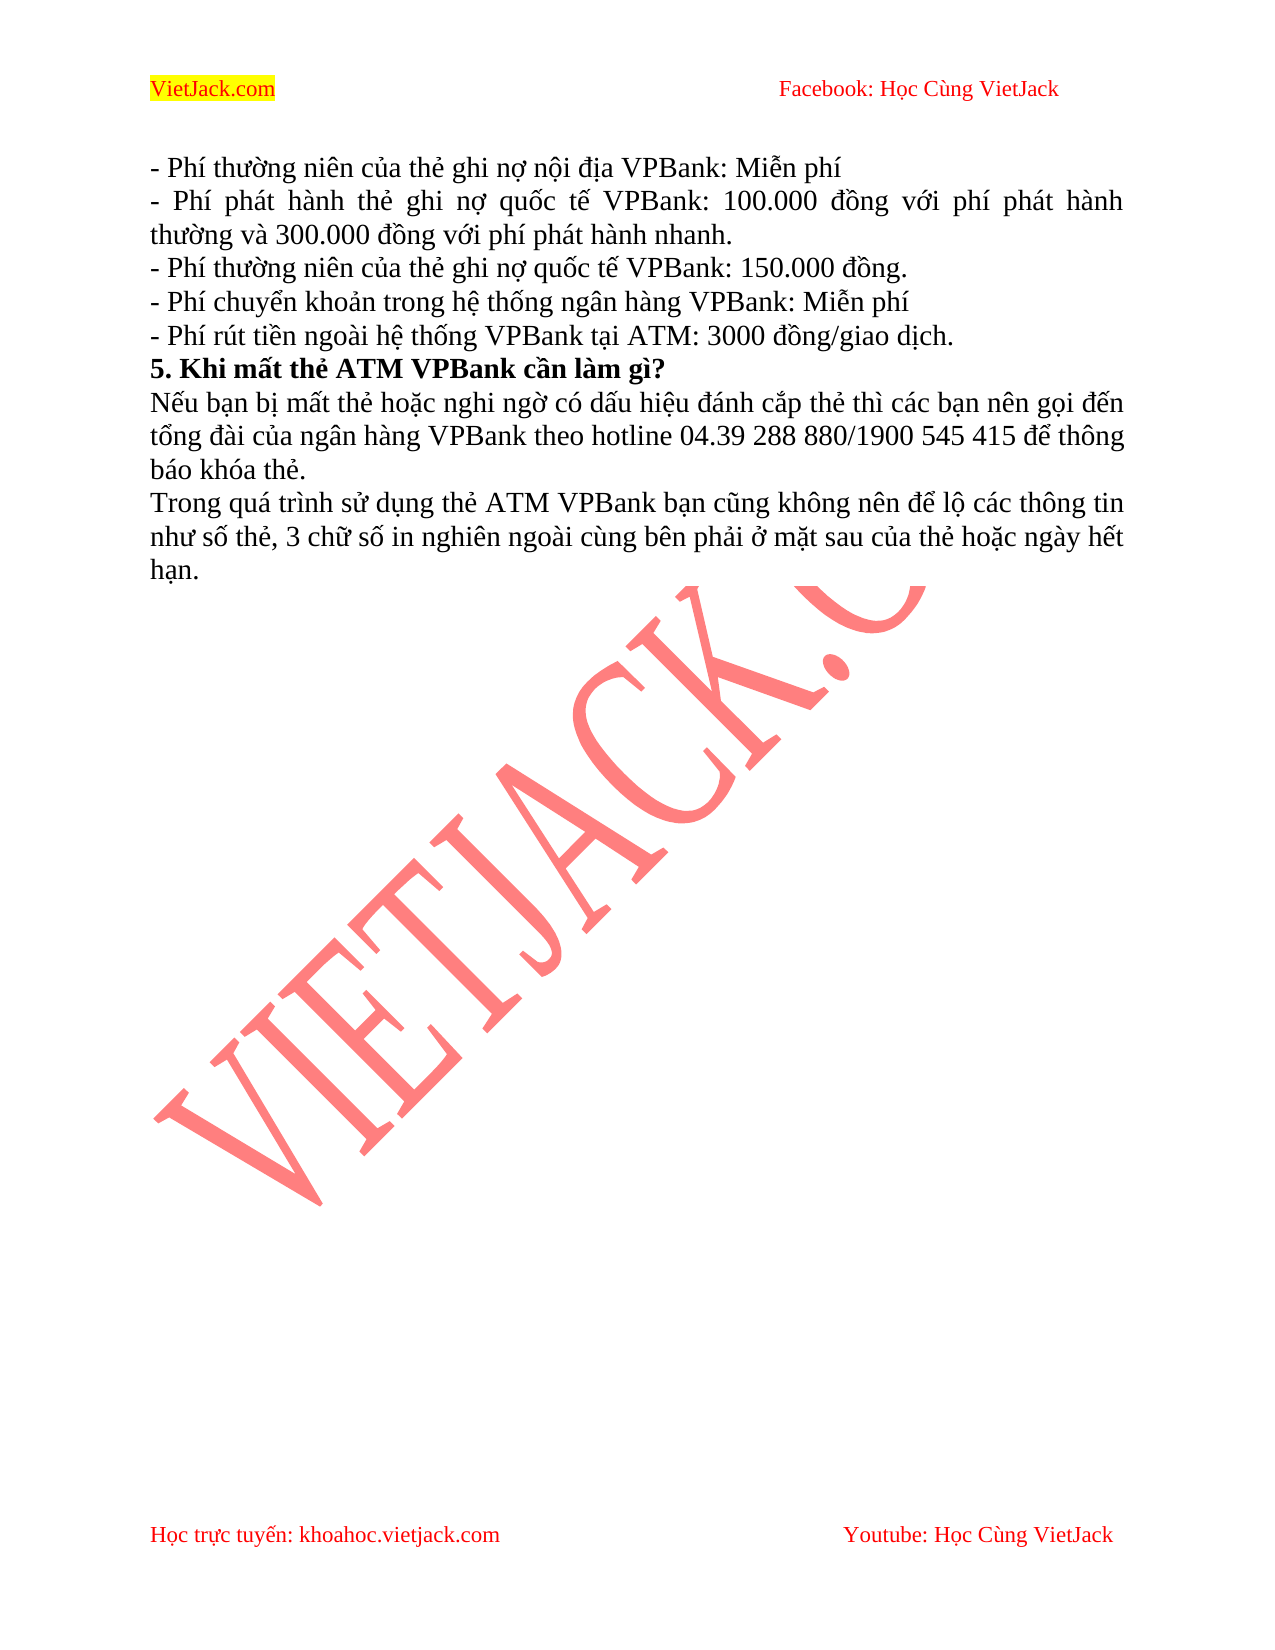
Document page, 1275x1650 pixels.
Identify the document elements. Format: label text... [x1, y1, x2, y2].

text - Phí thường niên của thẻ ghi nợ nội địa VPBank: Miễn phí [150, 150, 1125, 183]
text 5. Khi mất thẻ ATM VPBank cần làm gì? [150, 351, 1125, 385]
text - Phí thường niên của thẻ ghi nợ quốc tế VPBank: 150.000 đồng. [150, 251, 1125, 284]
text Trong quá trình sử dụng thẻ ATM VPBank bạn cũng không nên để lộ các thông tin như số thẻ, 3 chữ số in nghiên ngoài cùng bên phải ở mặt sau của thẻ hoặc ngày hết hạn. [150, 485, 1125, 586]
text - Phí rút tiền ngoài hệ thống VPBank tại ATM: 3000 đồng/giao dịch. [150, 318, 1125, 351]
text - Phí chuyển khoản trong hệ thống ngân hàng VPBank: Miễn phí [150, 284, 1125, 318]
text - Phí phát hành thẻ ghi nợ quốc tế VPBank: 100.000 đồng với phí phát hành thường và 300.000 đồng với phí phát hành nhanh. [150, 183, 1125, 251]
text Nếu bạn bị mất thẻ hoặc nghi ngờ có dấu hiệu đánh cắp thẻ thì các bạn nên gọi đến tổng đài của ngân hàng VPBank theo hotline 04.39 288 880/1900 545 415 để thông báo khóa thẻ. [150, 385, 1125, 485]
